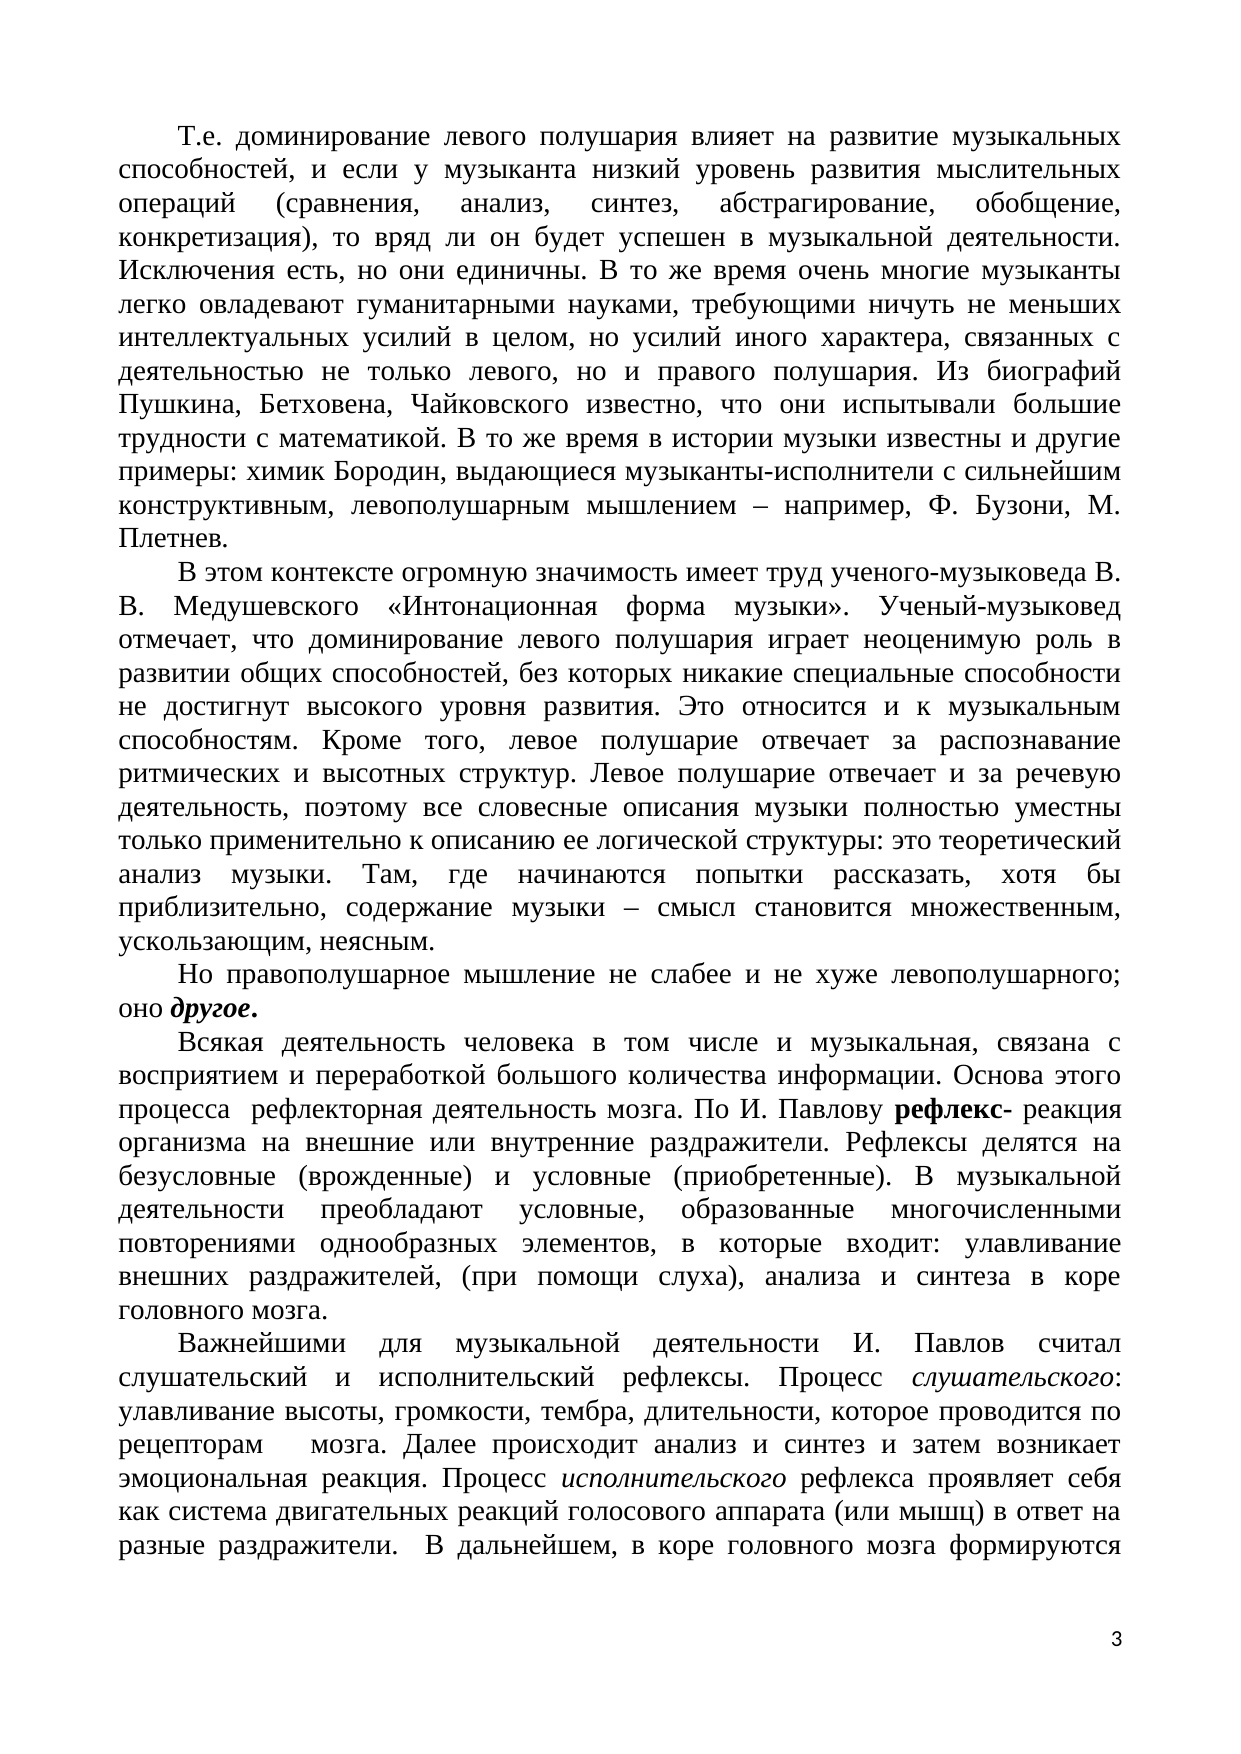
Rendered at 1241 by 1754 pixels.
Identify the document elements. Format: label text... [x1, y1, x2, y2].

text Но правополушарное мышление не слабее и не хуже левополушарного; оно другое. [118, 957, 1122, 1024]
text Всякая деятельность человека в том числе и музыкальная, связана с восприятием и переработкой большого количества информации. Основа этого процесса рефлекторная деятельность мозга. По И. Павлову рефлекс- реакция организма на внешние или внутренние раздражители. Рефлексы делятся на безусловные (врожденные) и условные (приобретенные). В музыкальной деятельности преобладают условные, образованные многочисленными повторениями однообразных элементов, в которые входит: улавливание внешних раздражителей, (при помощи слуха), анализа и синтеза в коре головного мозга. [118, 1024, 1122, 1326]
text Т.е. доминирование левого полушария влияет на развитие музыкальных способностей, и если у музыканта низкий уровень развития мыслительных операций (сравнения, анализ, синтез, абстрагирование, обобщение, конкретизация), то вряд ли он будет успешен в музыкальной деятельности. Исключения есть, но они единичны. В то же время очень многие музыканты легко овладевают гуманитарными науками, требующими ничуть не меньших интеллектуальных усилий в целом, но усилий иного характера, связанных с деятельностью не только левого, но и правого полушария. Из биографий Пушкина, Бетховена, Чайковского известно, что они испытывали большие трудности с математикой. В то же время в истории музыки известны и другие примеры: химик Бородин, выдающиеся музыканты-исполнители с сильнейшим конструктивным, левополушарным мышлением – например, Ф. Бузони, М. Плетнев. [118, 118, 1122, 554]
text В этом контексте огромную значимость имеет труд ученого-музыковеда В. В. Медушевского «Интонационная форма музыки». Ученый-музыковед отмечает, что доминирование левого полушария играет неоценимую роль в развитии общих способностей, без которых никакие специальные способности не достигнут высокого уровня развития. Это относится и к музыкальным способностям. Кроме того, левое полушарие отвечает за распознавание ритмических и высотных структур. Левое полушарие отвечает и за речевую деятельность, поэтому все словесные описания музыки полностью уместны только применительно к описанию ее логической структуры: это теоретический анализ музыки. Там, где начинаются попытки рассказать, хотя бы приблизительно, содержание музыки – смысл становится множественным, ускользающим, неясным. [118, 554, 1122, 957]
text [118, 1326, 1122, 1560]
